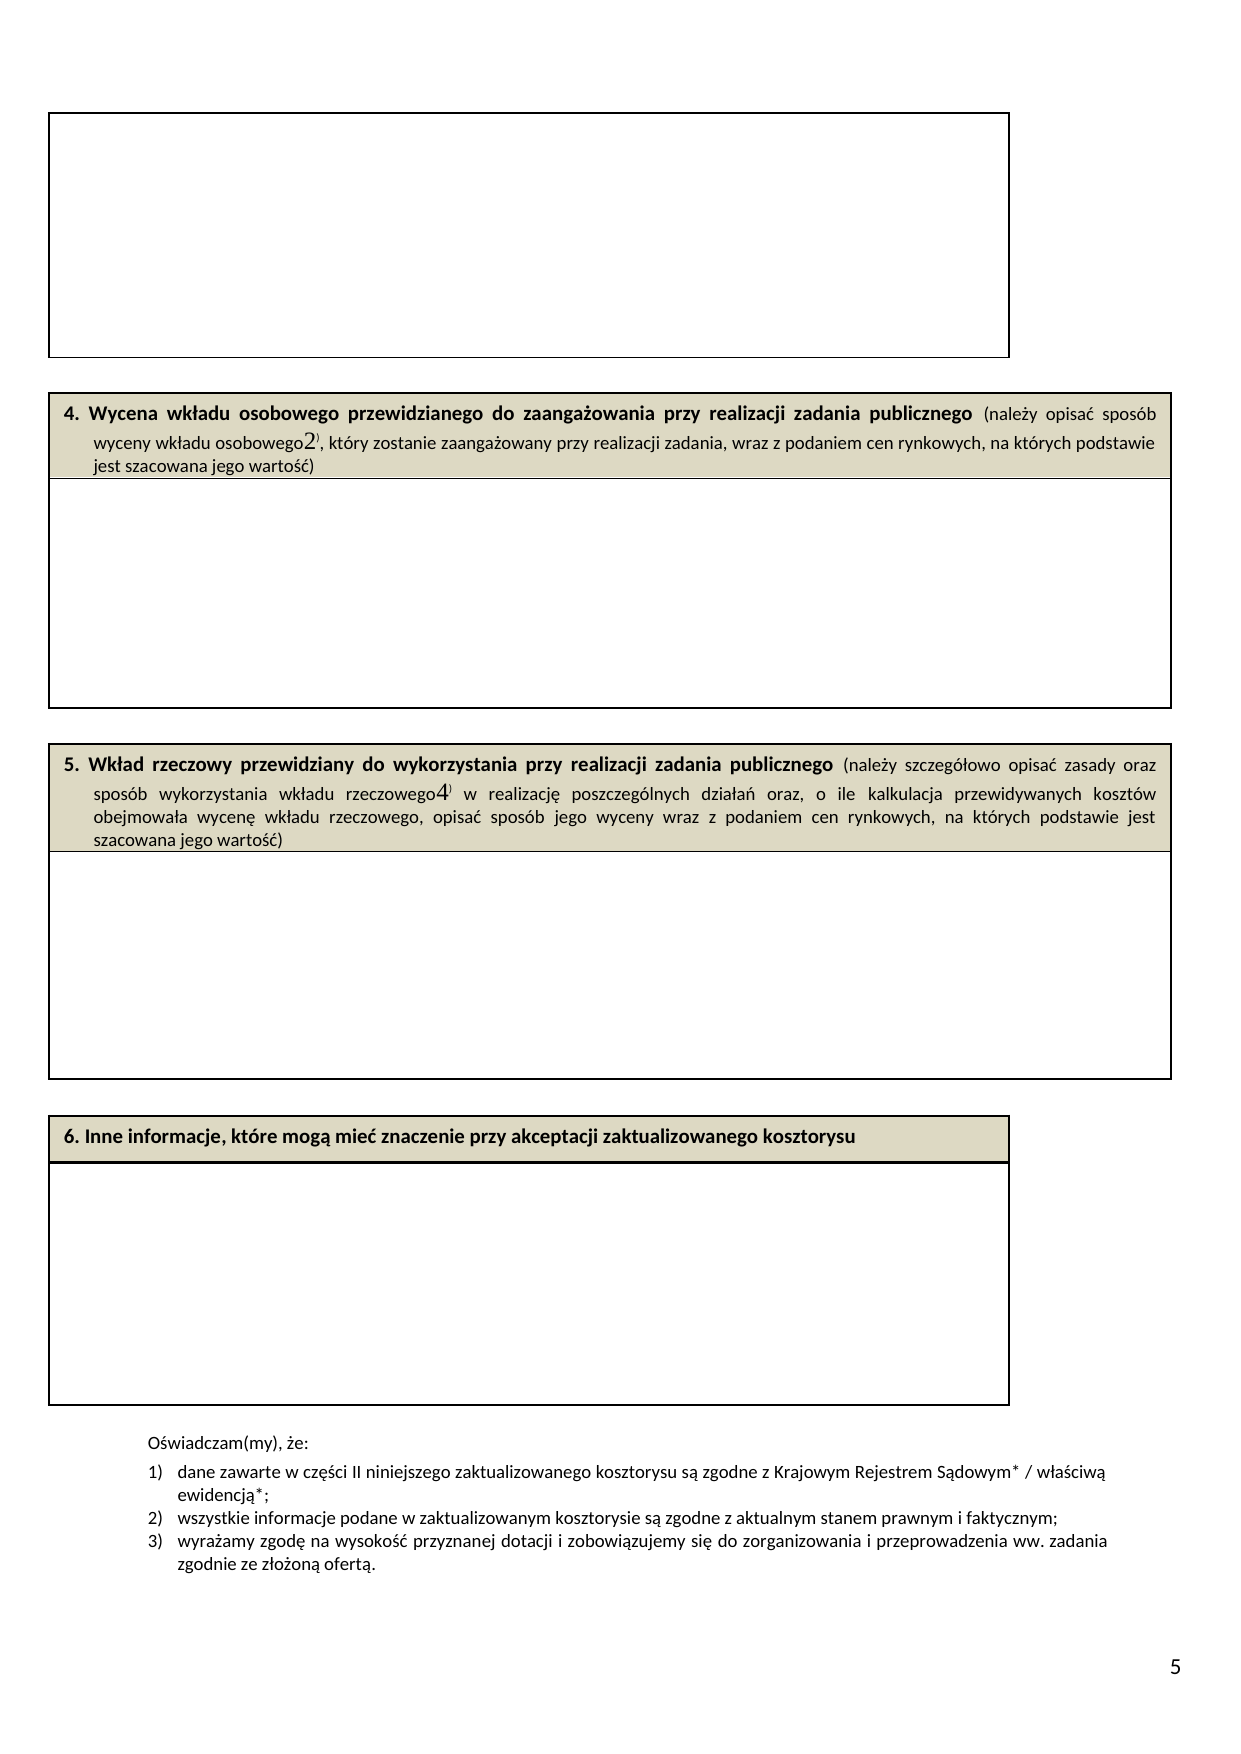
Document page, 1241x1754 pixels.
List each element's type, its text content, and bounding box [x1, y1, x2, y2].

list dane zawarte w części II niniejszego zaktualizowanego kosztorysu są zgodne z Krajowym Rejestrem Sądowym* / właściwą ewidencją*; [148, 1460, 1107, 1506]
table_header 4. Wycena wkładu osobowego przewidzianego do zaangażowania przy realizacji zadania publicznego (należy opisać sposób wyceny wkładu osobowego2), który zostanie zaangażowany przy realizacji zadania, wraz z podaniem cen rynkowych, na których podstawie jest szacowana jego wartość) [50, 394, 1170, 477]
table_header 6. Inne informacje, które mogą mieć znaczenie przy akceptacji zaktualizowanego kosztorysu [50, 1117, 1008, 1161]
table_cell [50, 114, 1008, 357]
table_cell [50, 852, 1170, 1078]
list wszystkie informacje podane w zaktualizowanym kosztorysie są zgodne z aktualnym stanem prawnym i faktycznym; [148, 1506, 1107, 1529]
table_cell [50, 479, 1170, 707]
table_header 5. Wkład rzeczowy przewidziany do wykorzystania przy realizacji zadania publicznego (należy szczegółowo opisać zasady oraz sposób wykorzystania wkładu rzeczowego4) w realizację poszczególnych działań oraz, o ile kalkulacja przewidywanych kosztów obejmowała wycenę wkładu rzeczowego, opisać sposób jego wyceny wraz z podaniem cen rynkowych, na których podstawie jest szacowana jego wartość) [50, 745, 1170, 851]
text Oświadczam(my), że: [148, 1431, 1107, 1454]
table_cell [50, 1164, 1008, 1404]
list wyrażamy zgodę na wysokość przyznanej dotacji i zobowiązujemy się do zorganizowania i przeprowadzenia ww. zadania zgodnie ze złożoną ofertą. [148, 1529, 1107, 1575]
